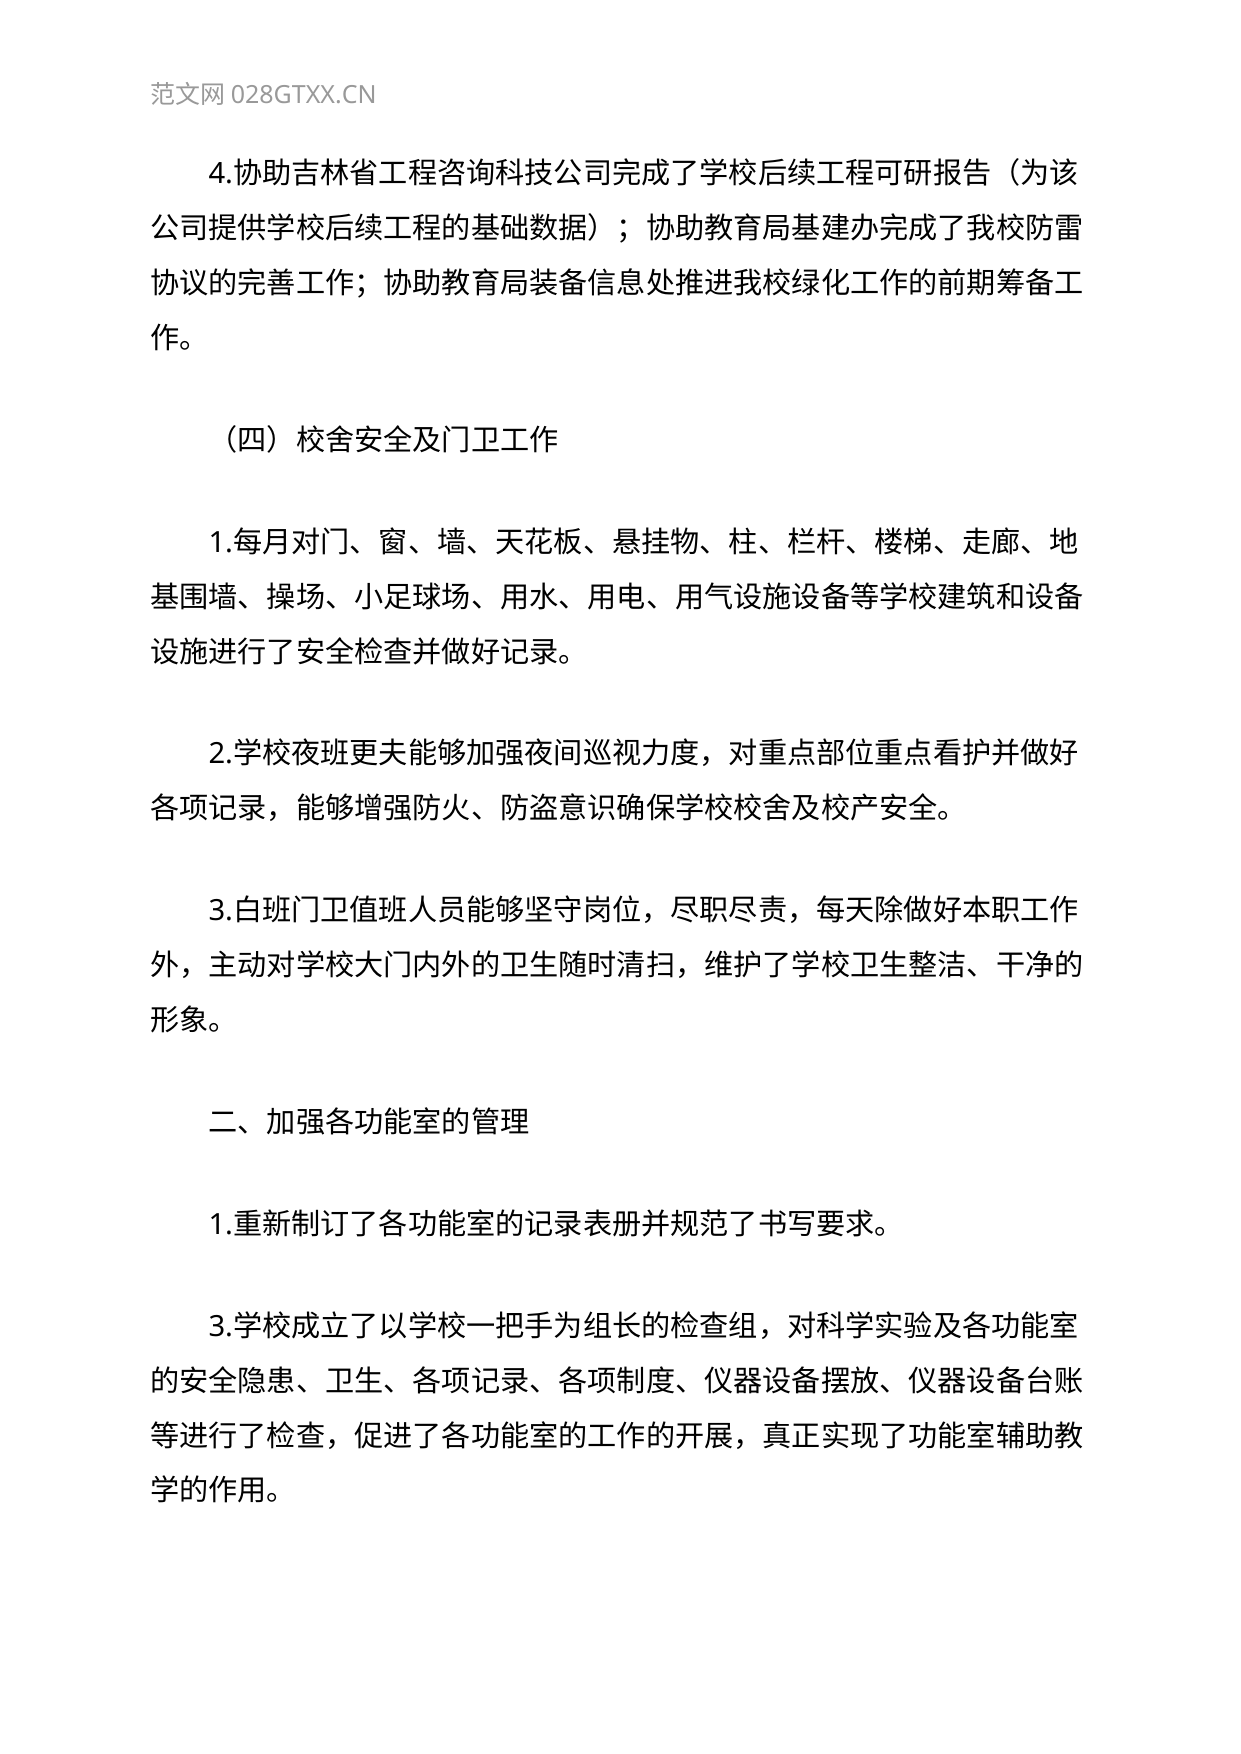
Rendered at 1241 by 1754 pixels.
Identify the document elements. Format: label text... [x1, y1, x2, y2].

text （四）校舍安全及门卫工作 [150, 417, 1090, 459]
text 4.协助吉林省工程咨询科技公司完成了学校后续工程可研报告（为该公司提供学校后续工程的基础数据）；协助教育局基建办完成了我校防雷协议的完善工作；协助教育局装备信息处推进我校绿化工作的前期筹备工作。 [150, 150, 1090, 357]
text 1.重新制订了各功能室的记录表册并规范了书写要求。 [150, 1200, 1090, 1243]
text 2.学校夜班更夫能够加强夜间巡视力度，对重点部位重点看护并做好各项记录，能够增强防火、防盗意识确保学校校舍及校产安全。 [150, 730, 1090, 827]
text 3.白班门卫值班人员能够坚守岗位，尽职尽责，每天除做好本职工作外，主动对学校大门内外的卫生随时清扫，维护了学校卫生整洁、干净的形象。 [150, 887, 1090, 1039]
text 1.每月对门、窗、墙、天花板、悬挂物、柱、栏杆、楼梯、走廊、地基围墙、操场、小足球场、用水、用电、用气设施设备等学校建筑和设备设施进行了安全检查并做好记录。 [150, 518, 1090, 671]
text 3.学校成立了以学校一把手为组长的检查组，对科学实验及各功能室的安全隐患、卫生、各项记录、各项制度、仪器设备摆放、仪器设备台账等进行了检查，促进了各功能室的工作的开展，真正实现了功能室辅助教学的作用。 [150, 1302, 1090, 1509]
text 二、加强各功能室的管理 [150, 1098, 1090, 1141]
